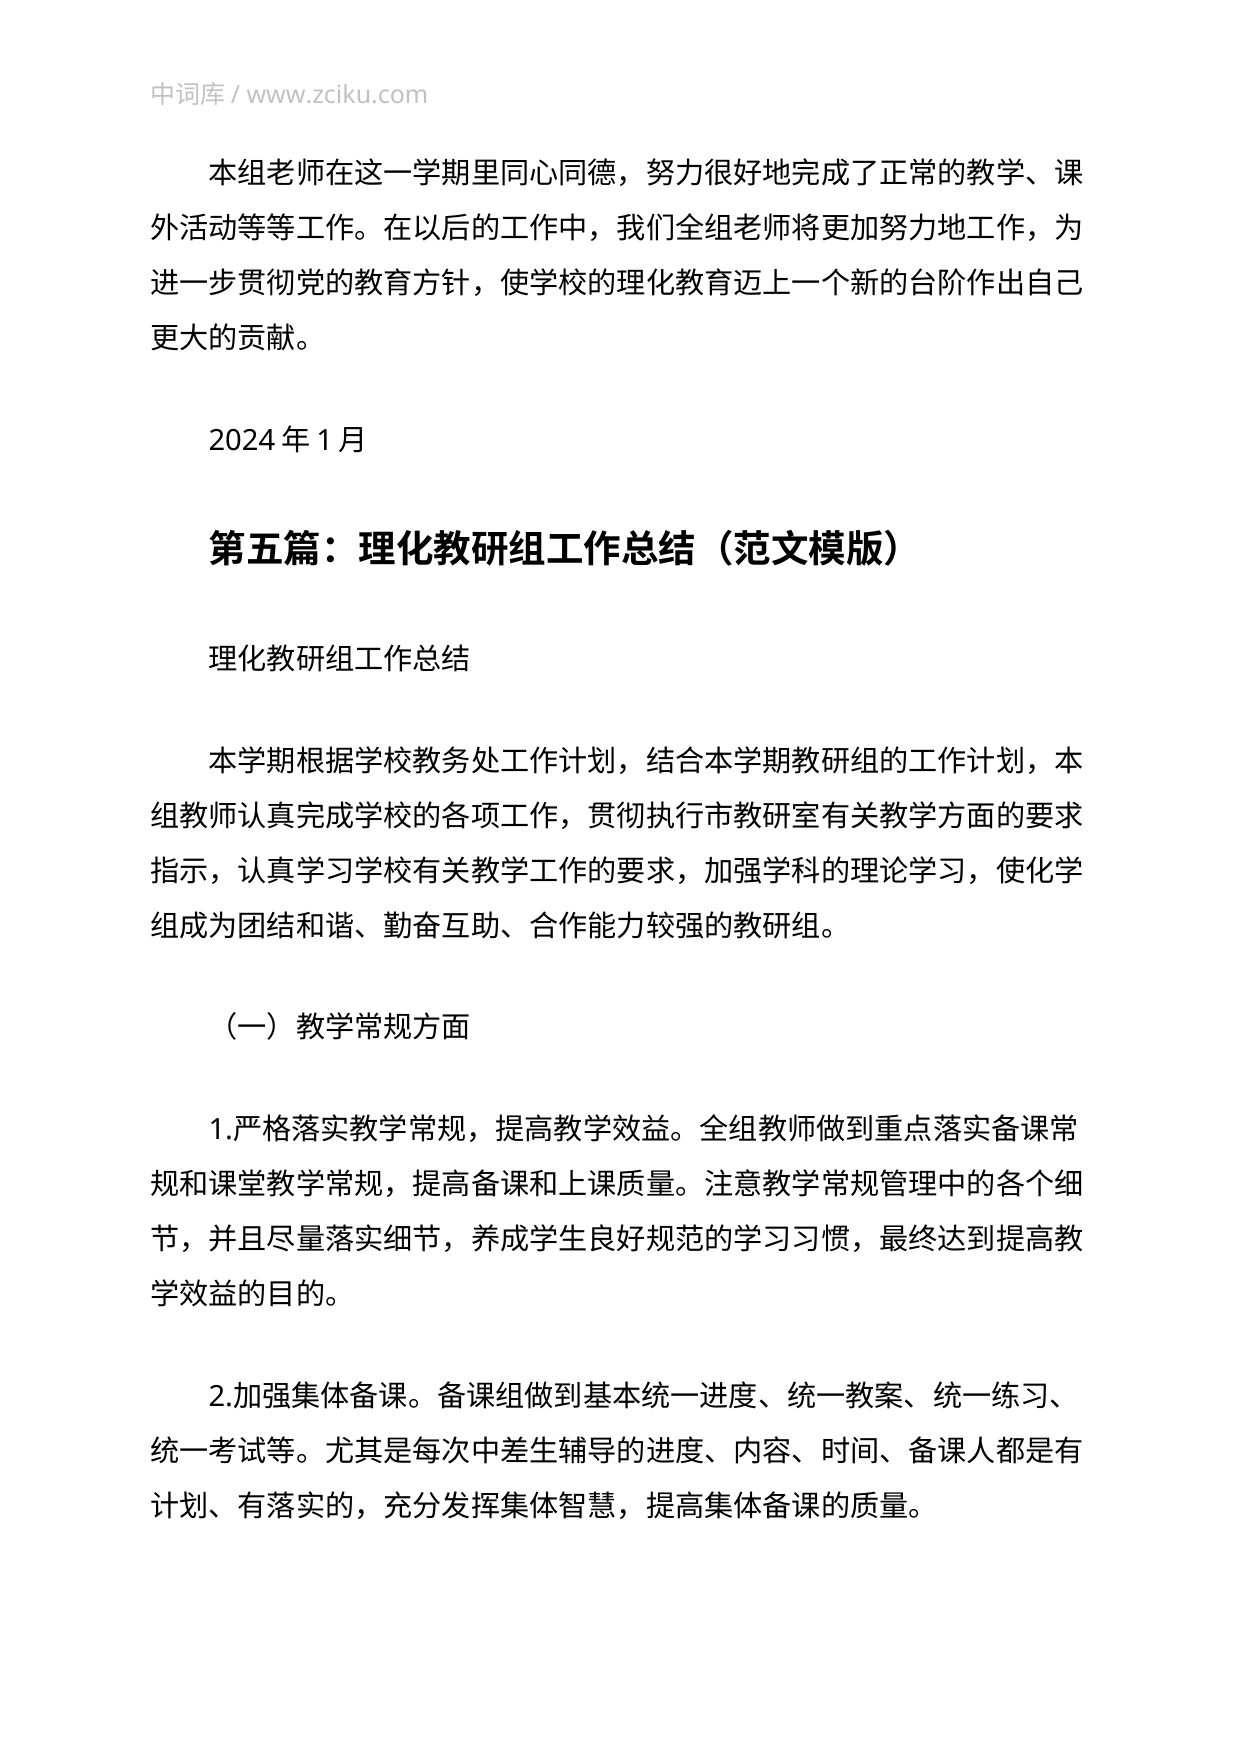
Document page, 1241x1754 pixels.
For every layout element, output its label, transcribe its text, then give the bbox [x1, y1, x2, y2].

text 理化教研组工作总结 [150, 636, 1090, 678]
text 1.严格落实教学常规，提高教学效益。全组教师做到重点落实备课常规和课堂教学常规，提高备课和上课质量。注意教学常规管理中的各个细节，并且尽量落实细节，养成学生良好规范的学习习惯，最终达到提高教学效益的目的。 [150, 1106, 1090, 1313]
text 本学期根据学校教务处工作计划，结合本学期教研组的工作计划，本组教师认真完成学校的各项工作，贯彻执行市教研室有关教学方面的要求指示，认真学习学校有关教学工作的要求，加强学科的理论学习，使化学组成为团结和谐、勤奋互助、合作能力较强的教研组。 [150, 738, 1090, 944]
text 本组老师在这一学期里同心同德，努力很好地完成了正常的教学、课外活动等等工作。在以后的工作中，我们全组老师将更加努力地工作，为进一步贯彻党的教育方针，使学校的理化教育迈上一个新的台阶作出自己更大的贡献。 [150, 150, 1090, 357]
text 2.加强集体备课。备课组做到基本统一进度、统一教案、统一练习、统一考试等。尤其是每次中差生辅导的进度、内容、时间、备课人都是有计划、有落实的，充分发挥集体智慧，提高集体备课的质量。 [150, 1372, 1090, 1524]
text （一）教学常规方面 [150, 1004, 1090, 1046]
text 2024年1月 [150, 416, 1090, 459]
text 第五篇：理化教研组工作总结（范文模版） [150, 518, 1090, 573]
